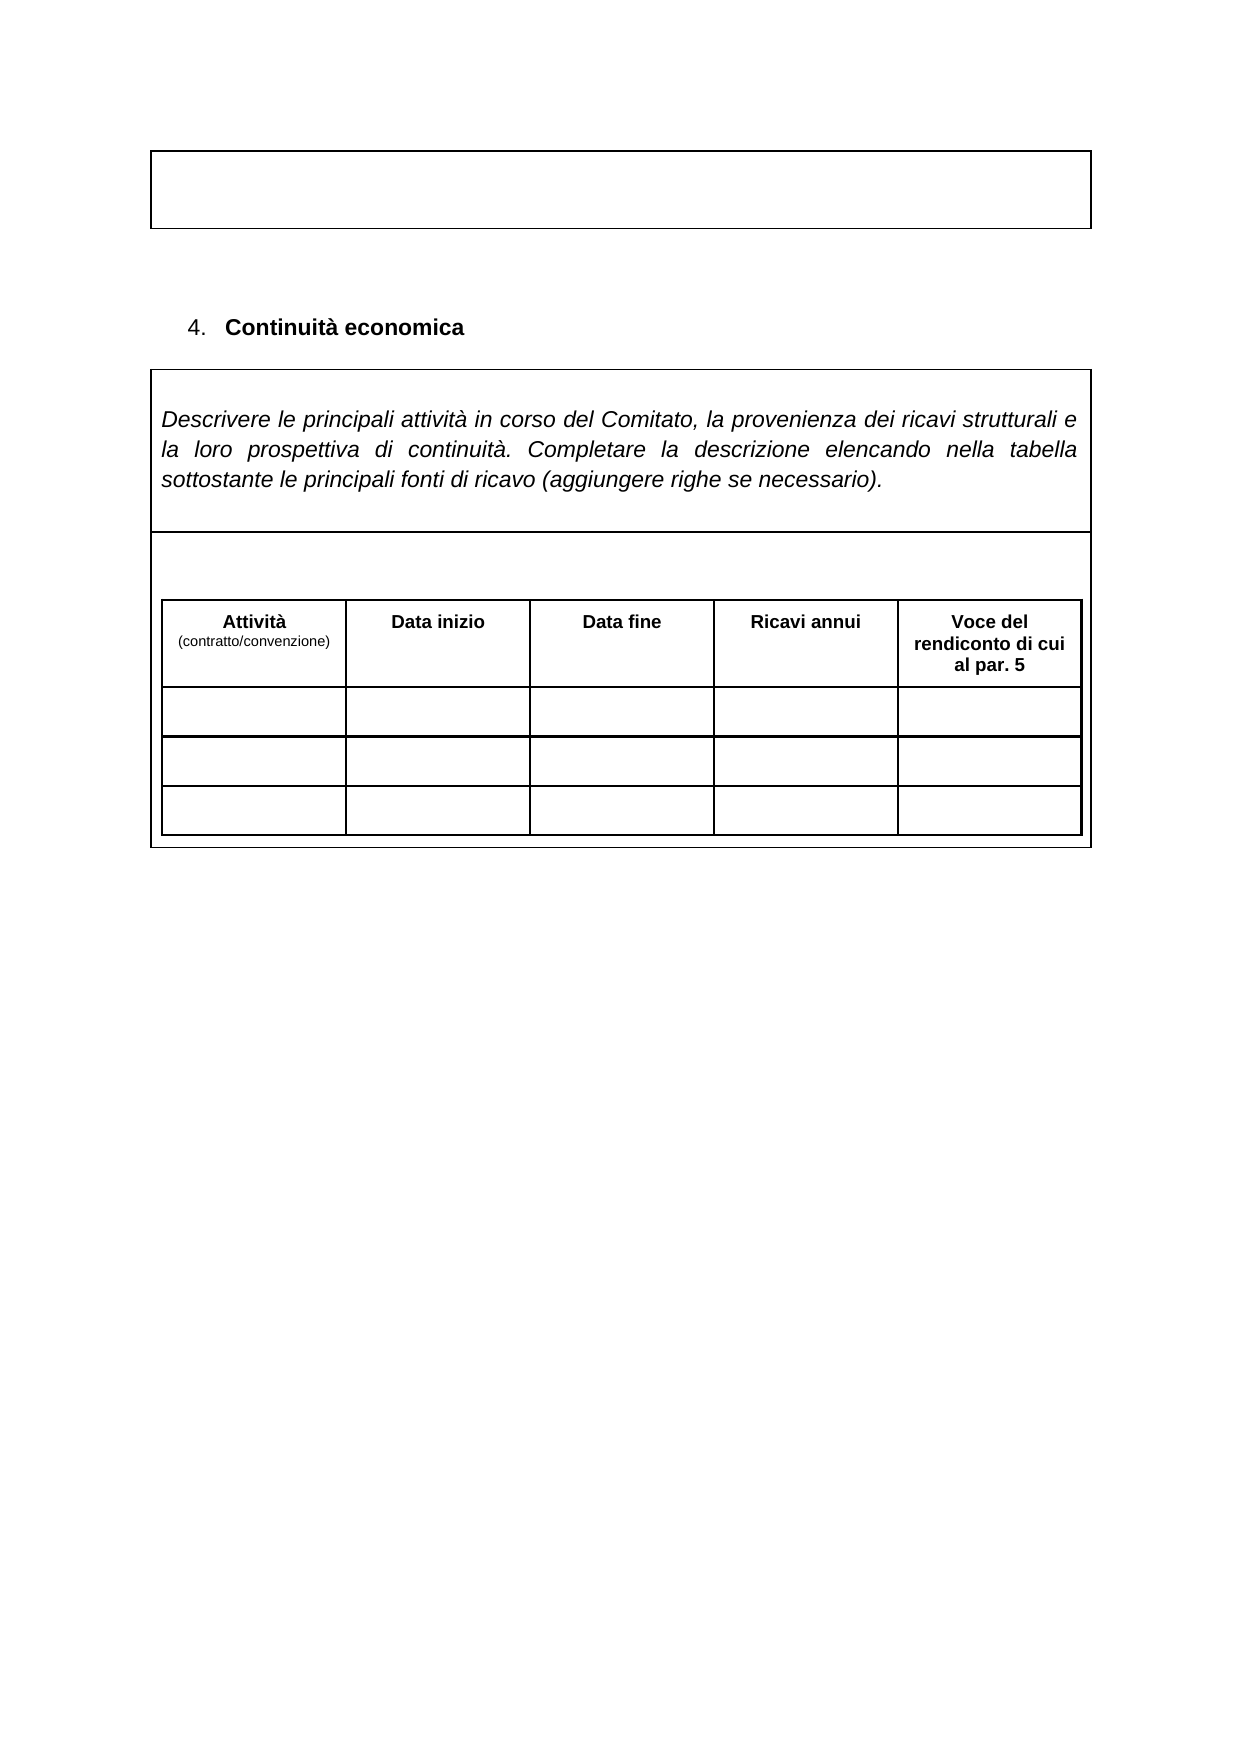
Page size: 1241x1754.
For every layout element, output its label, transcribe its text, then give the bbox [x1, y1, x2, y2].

table_cell [152, 533, 1090, 846]
table_header Descrivere le principali attività in corso del Comitato, la provenienza dei ricavi strutturali e la loro prospettiva di continuità. Completare la descrizione elencando nella tabella sottostante le principali fonti di ricavo (aggiungere righe se necessario). [152, 370, 1090, 531]
list Continuità economica [187, 313, 1090, 340]
table_cell [152, 152, 1090, 228]
